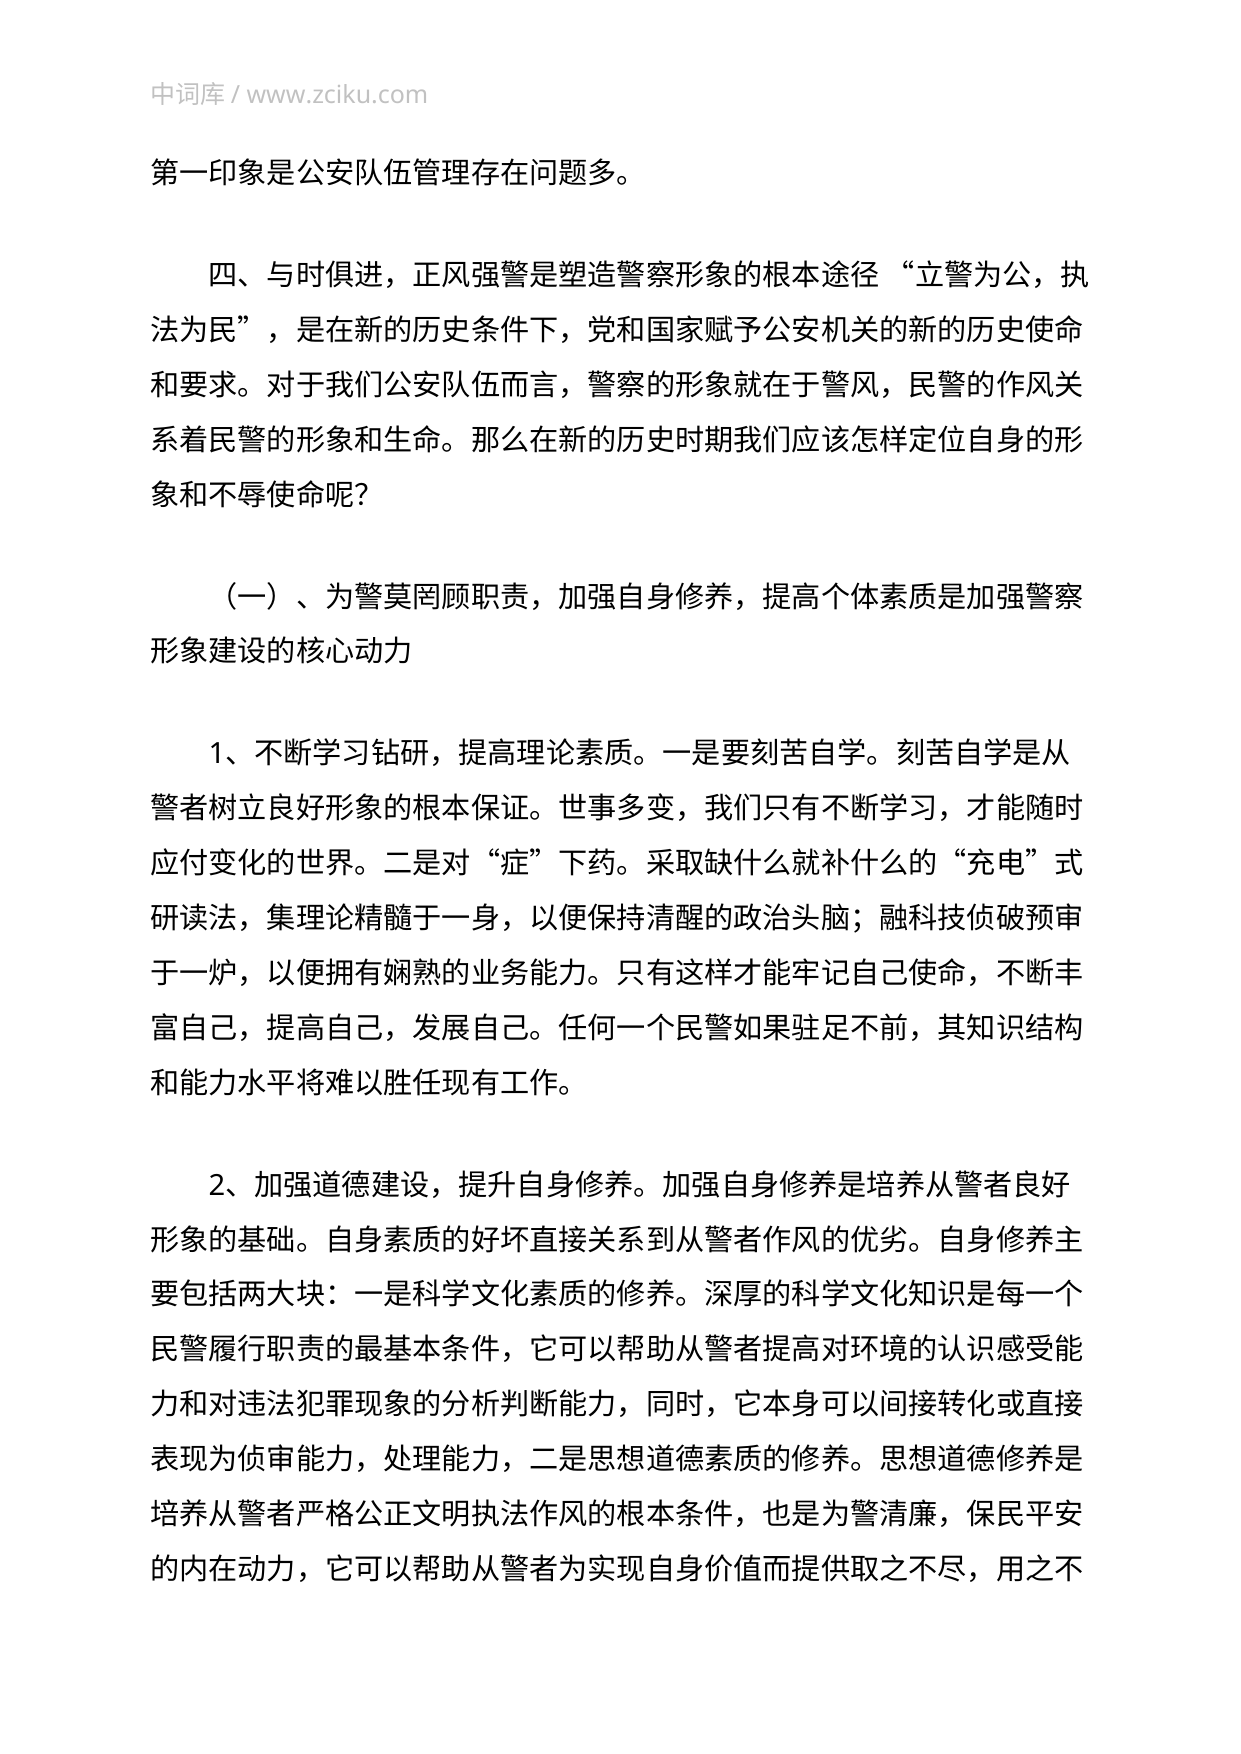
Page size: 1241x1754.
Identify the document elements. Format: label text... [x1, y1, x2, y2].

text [150, 150, 1090, 192]
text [150, 1161, 1090, 1588]
text 四、与时俱进，正风强警是塑造警察形象的根本途径 “立警为公，执法为民”，是在新的历史条件下，党和国家赋予公安机关的新的历史使命和要求。对于我们公安队伍而言，警察的形象就在于警风，民警的作风关系着民警的形象和生命。那么在新的历史时期我们应该怎样定位自身的形象和不辱使命呢？ [150, 252, 1090, 514]
text 1、不断学习钻研，提高理论素质。一是要刻苦自学。刻苦自学是从警者树立良好形象的根本保证。世事多变，我们只有不断学习，才能随时应付变化的世界。二是对“症”下药。采取缺什么就补什么的“充电”式研读法，集理论精髓于一身，以便保持清醒的政治头脑；融科技侦破预审于一炉，以便拥有娴熟的业务能力。只有这样才能牢记自己使命，不断丰富自己，提高自己，发展自己。任何一个民警如果驻足不前，其知识结构和能力水平将难以胜任现有工作。 [150, 730, 1090, 1102]
text （一）、为警莫罔顾职责，加强自身修养，提高个体素质是加强警察形象建设的核心动力 [150, 573, 1090, 670]
